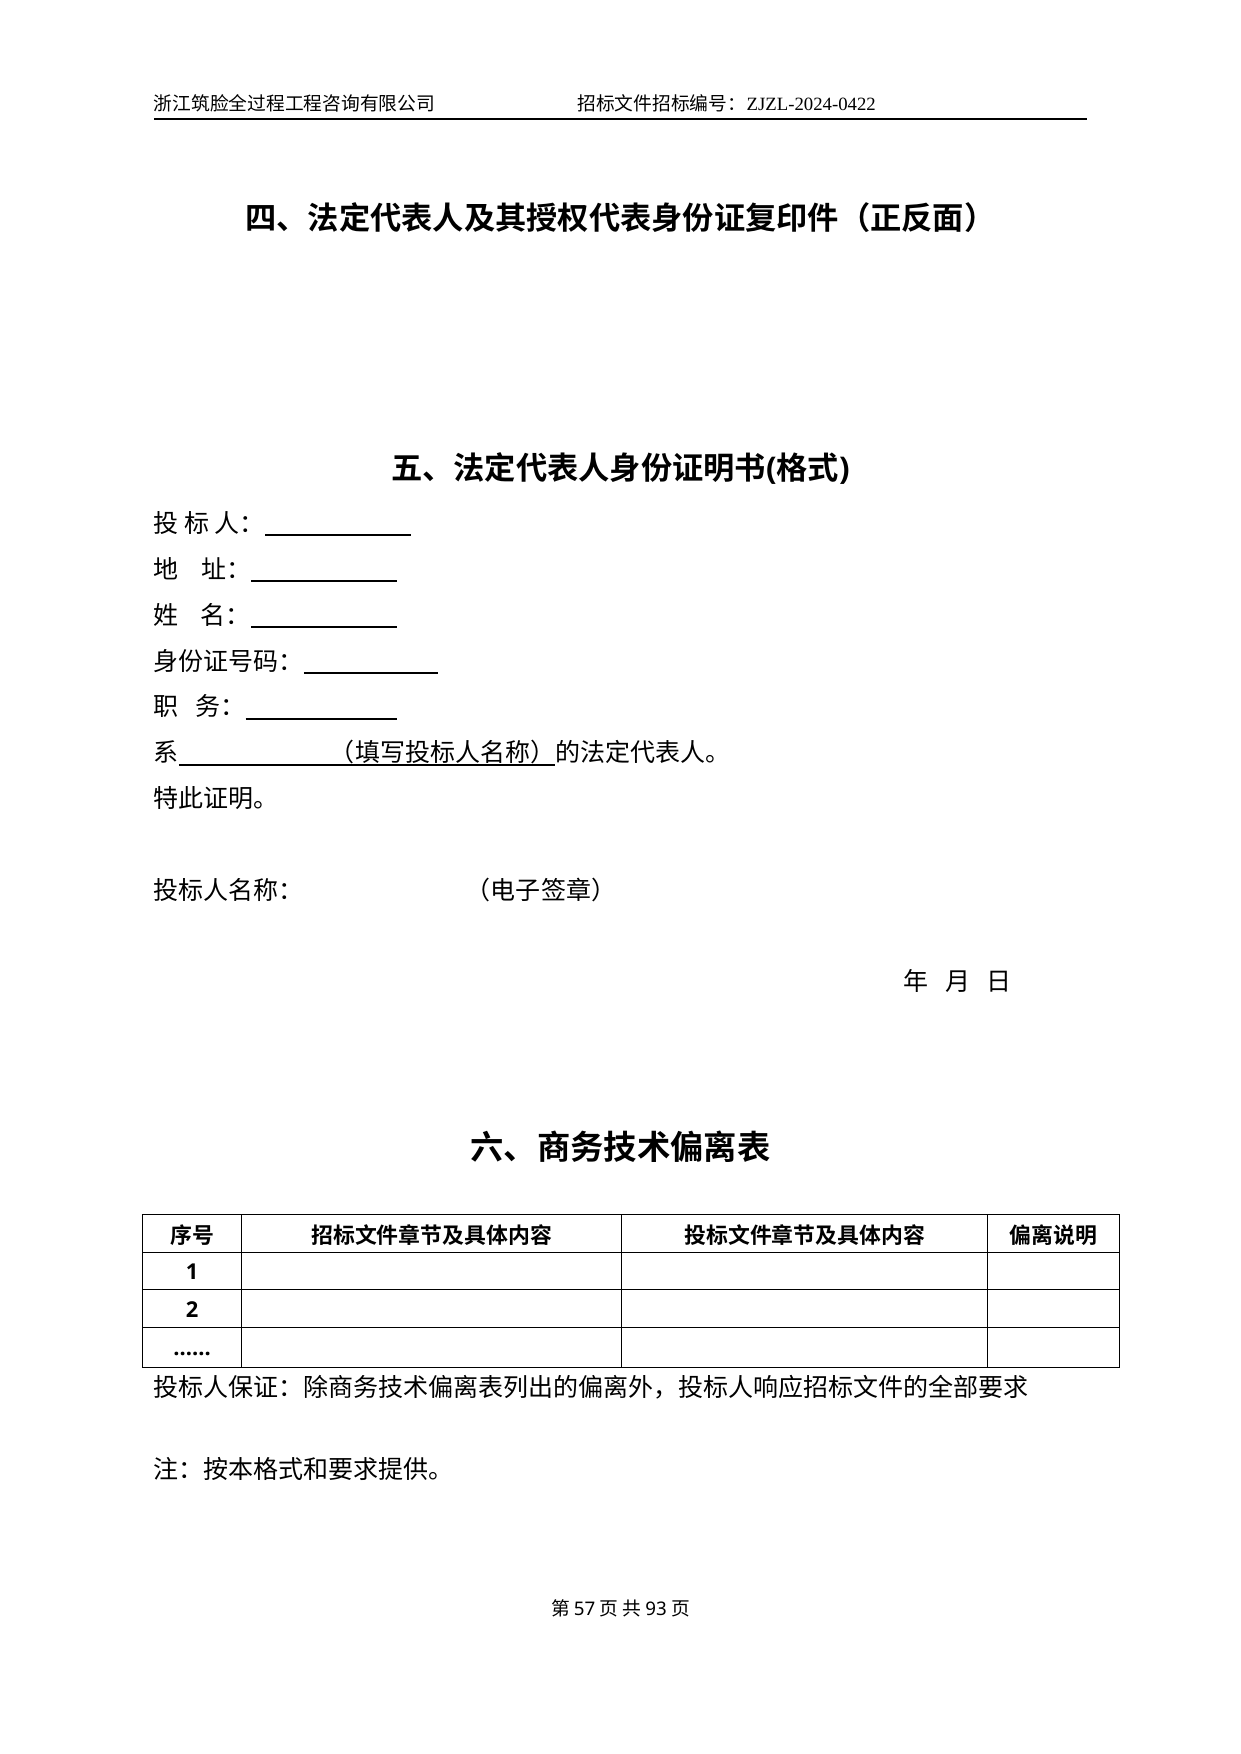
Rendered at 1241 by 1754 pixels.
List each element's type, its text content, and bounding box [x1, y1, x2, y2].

table_cell [242, 1253, 621, 1289]
text 投 标 人： [153, 496, 1087, 542]
text 特此证明。 [153, 771, 1087, 817]
text 身份证号码： [153, 633, 1057, 679]
text 地 址： [153, 542, 1087, 587]
table_cell [622, 1328, 987, 1367]
text 职 务： [153, 679, 1057, 725]
table_cell [622, 1290, 987, 1327]
text 年 月 日 [153, 954, 1012, 1000]
table_cell [622, 1253, 987, 1289]
text 六、商务技术偏离表 [153, 1121, 1087, 1169]
text 姓 名： [153, 587, 1057, 633]
table_header 序号 [143, 1215, 241, 1252]
text 注：按本格式和要求提供。 [153, 1449, 1043, 1486]
table_header 投标文件章节及具体内容 [622, 1215, 987, 1252]
table_header 招标文件章节及具体内容 [242, 1215, 621, 1252]
text 系 （填写投标人名称）的法定代表人。 [153, 725, 1087, 771]
table_cell [988, 1290, 1119, 1327]
table_cell [242, 1328, 621, 1367]
table_header 偏离说明 [988, 1215, 1119, 1252]
text 投标人保证：除商务技术偏离表列出的偏离外，投标人响应招标文件的全部要求 [153, 1368, 1087, 1404]
text 五、法定代表人身份证明书(格式) [153, 412, 1087, 496]
table_cell 1 [143, 1253, 241, 1289]
text 投标人名称： （电子签章） [153, 862, 1087, 908]
table_cell [242, 1290, 621, 1327]
table_cell [988, 1328, 1119, 1367]
table_cell [988, 1253, 1119, 1289]
table_cell 2 [143, 1290, 241, 1327]
text 四、法定代表人及其授权代表身份证复印件（正反面） [153, 162, 1087, 246]
table_cell …… [143, 1328, 241, 1367]
